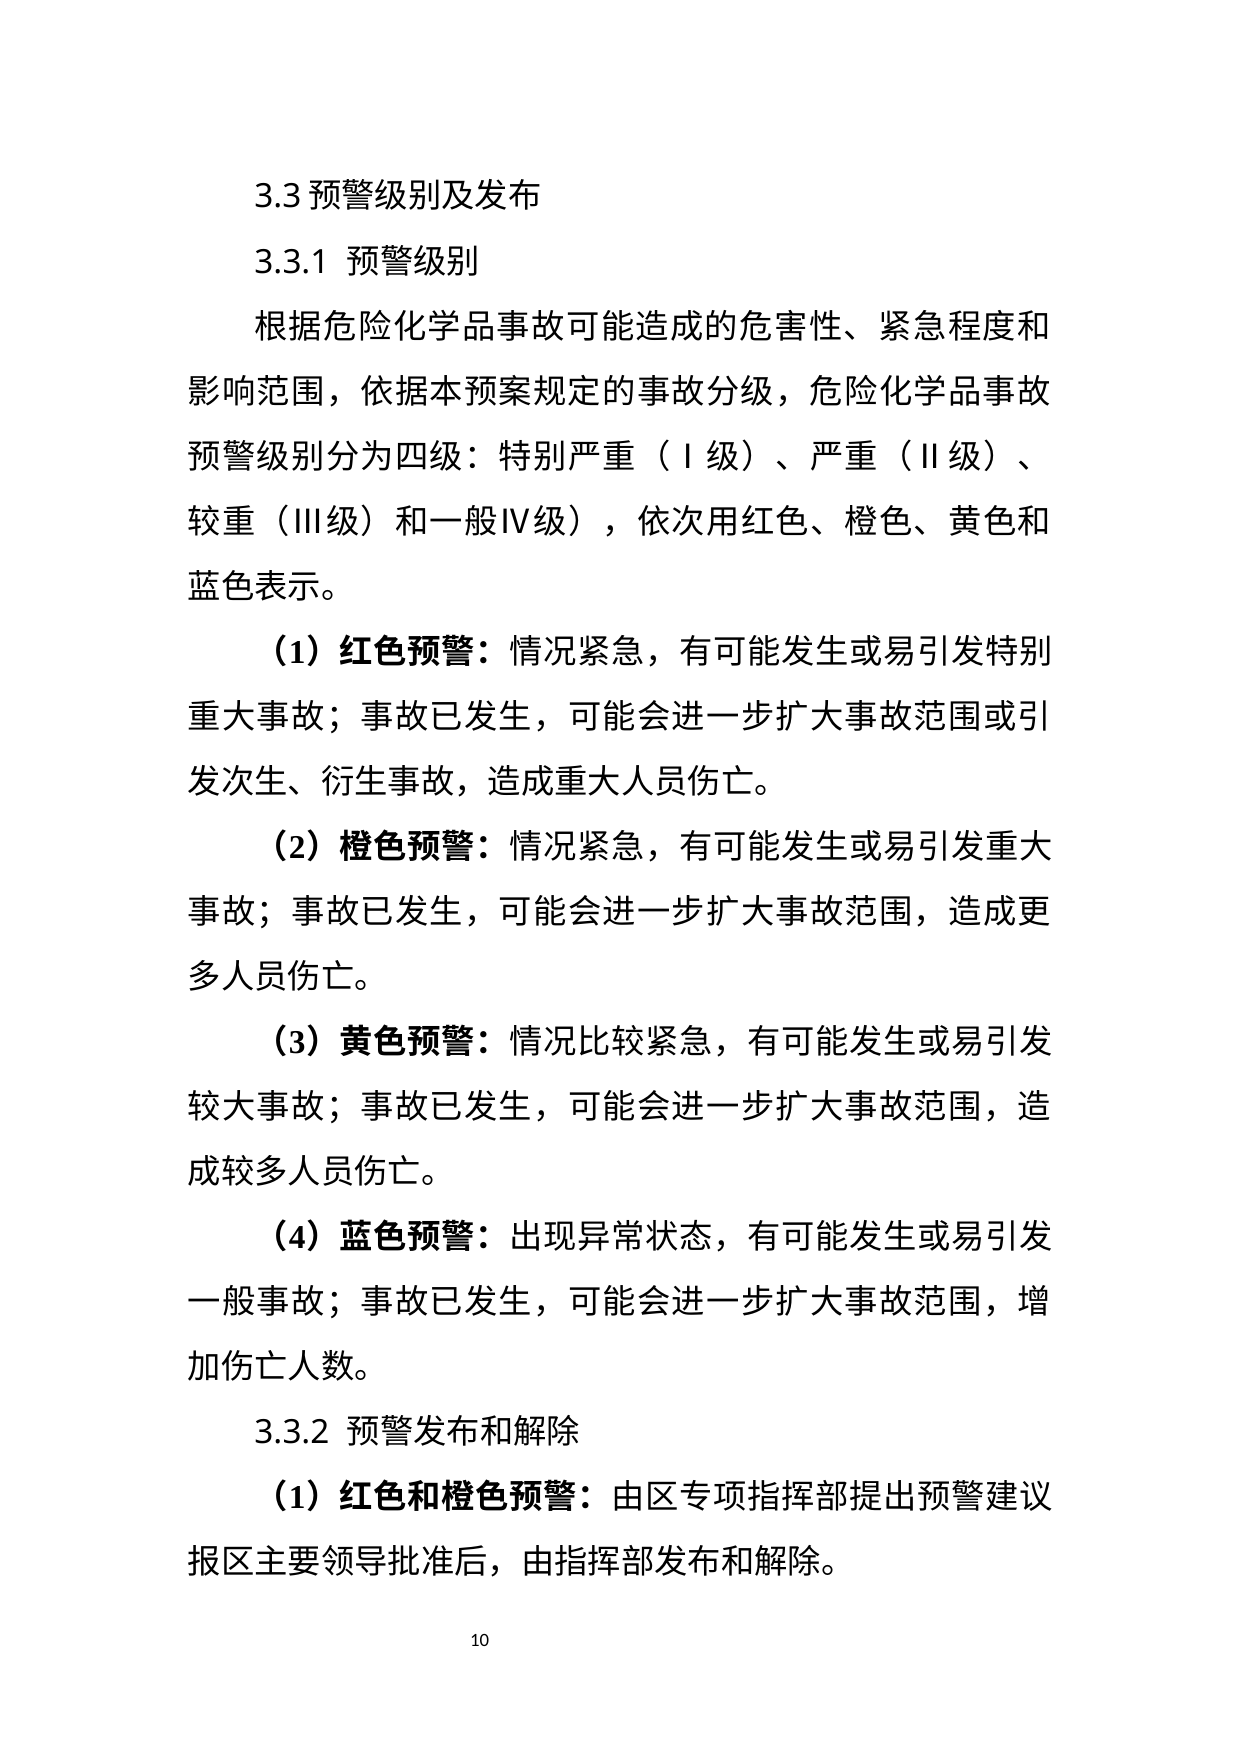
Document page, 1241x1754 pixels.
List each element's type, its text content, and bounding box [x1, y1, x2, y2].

subtitle （1）红色和橙色预警：由区专项指挥部提出预警建议，报区主要领导批准后，由指挥部发布和解除。 [187, 1462, 1053, 1592]
text （2）橙色预警：情况紧急，有可能发生或易引发重大事故；事故已发生，可能会进一步扩大事故范围，造成更多人员伤亡。 [187, 812, 1053, 1007]
text 3.3.1 预警级别 [187, 227, 1053, 292]
text 3.3.2 预警发布和解除 [187, 1397, 1053, 1462]
text （3）黄色预警：情况比较紧急，有可能发生或易引发较大事故；事故已发生，可能会进一步扩大事故范围，造成较多人员伤亡。 [187, 1007, 1053, 1202]
text （4）蓝色预警：出现异常状态，有可能发生或易引发一般事故；事故已发生，可能会进一步扩大事故范围，增加伤亡人数。 [187, 1202, 1053, 1397]
text 3.3预警级别及发布 [187, 162, 1053, 227]
text （1）红色预警：情况紧急，有可能发生或易引发特别重大事故；事故已发生，可能会进一步扩大事故范围或引发次生、衍生事故，造成重大人员伤亡。 [187, 617, 1053, 812]
text 根据危险化学品事故可能造成的危害性、紧急程度和影响范围，依据本预案规定的事故分级，危险化学品事故预警级别分为四级：特别严重（Ⅰ级）、严重（Ⅱ级）、较重（Ⅲ级）和一般Ⅳ级），依次用红色、橙色、黄色和蓝色表示。 [187, 292, 1053, 617]
